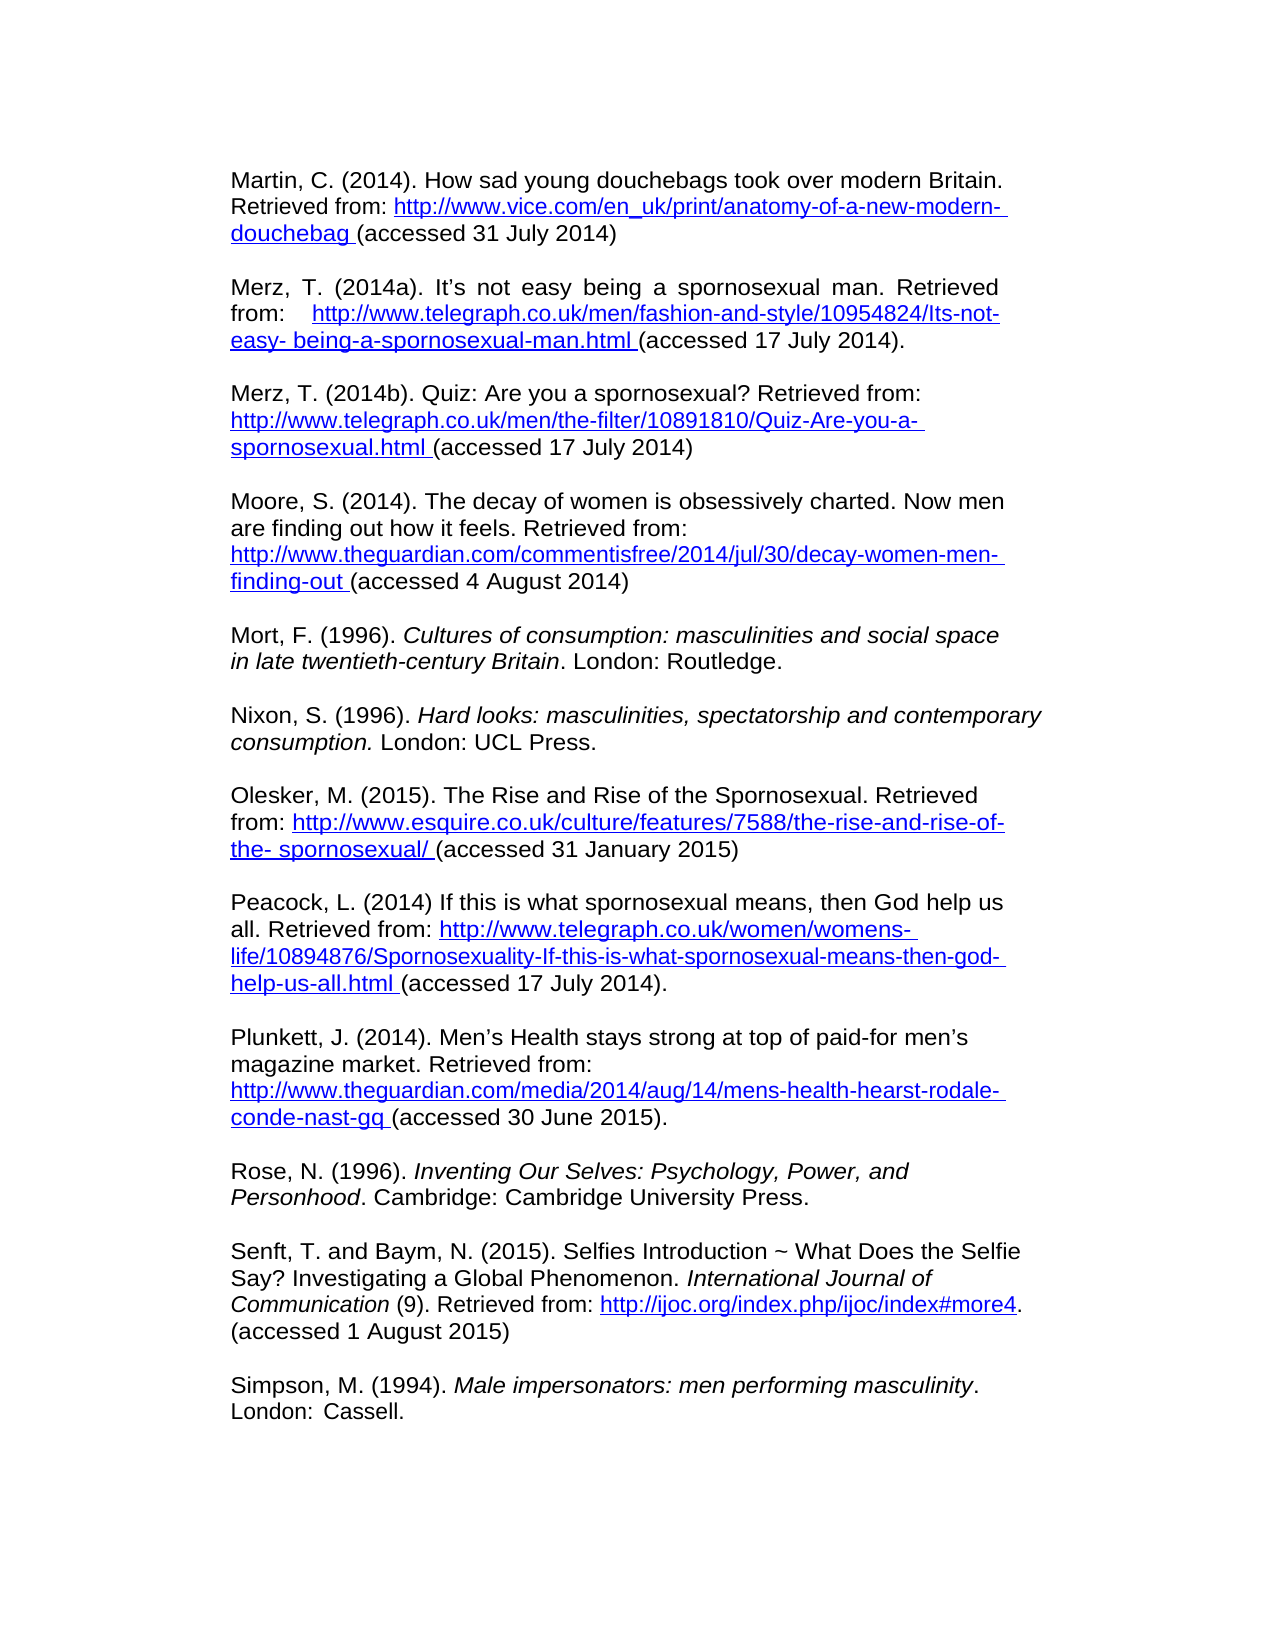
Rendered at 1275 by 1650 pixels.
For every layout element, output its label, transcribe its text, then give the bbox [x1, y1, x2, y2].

text Moore, S. (2014). The decay of women is obsessively charted. Now men are finding out how it feels. Retrieved from: http://www.theguardian.com/commentisfree/2014/jul/30/decay-women-men- finding-out (accessed 4 August 2014) [230, 488, 1028, 594]
text Senft, T. and Baym, N. (2015). Selfies Introduction ~ What Does the Selfie Say? Investigating a Global Phenomenon. International Journal of Communication (9). Retrieved from: http://ijoc.org/index.php/ijoc/index#more4. (accessed 1 August 2015) [230, 1238, 1044, 1344]
text Mort, F. (1996). Cultures of consumption: masculinities and social space in late twentieth-century Britain. London: Routledge. [230, 622, 1024, 674]
text Merz, T. (2014b). Quiz: Are you a spornosexual? Retrieved from: http://www.telegraph.co.uk/men/the-filter/10891810/Quiz-Are-you-a- spornosexual.html (accessed 17 July 2014) [230, 380, 936, 461]
text Rose, N. (1996). Inventing Our Selves: Psychology, Power, and Personhood. Cambridge: Cambridge University Press. [230, 1158, 1044, 1211]
text Martin, C. (2014). How sad young douchebags took over modern Britain. Retrieved from: http://www.vice.com/en_uk/print/anatomy-of-a-new-modern- douchebag (accessed 31 July 2014) [230, 167, 1044, 246]
text Simpson, M. (1994). Male impersonators: men performing masculinity. London: Cassell. [230, 1372, 1040, 1424]
text Plunkett, J. (2014). Men’s Health stays strong at top of paid-for men’s magazine market. Retrieved from: http://www.theguardian.com/media/2014/aug/14/mens-health-hearst-rodale- conde-nast-gq (accessed 30 June 2015). [230, 1024, 1020, 1130]
text Nixon, S. (1996). Hard looks: masculinities, spectatorship and contemporary consumption. London: UCL Press. [230, 702, 1044, 755]
text Merz, T. (2014a). It’s not easy being a spornosexual man. Retrieved from: http://www.telegraph.co.uk/men/fashion-and-style/10954824/Its-not-easy- being-a-spornosexual-man.html (accessed 17 July 2014). [230, 273, 1000, 353]
text Olesker, M. (2015). The Rise and Rise of the Spornosexual. Retrieved from: http://www.esquire.co.uk/culture/features/7588/the-rise-and-rise-of-the- spornosexual/ (accessed 31 January 2015) [230, 782, 1021, 862]
text Peacock, L. (2014) If this is what spornosexual means, then God help us all. Retrieved from: http://www.telegraph.co.uk/women/womens- life/10894876/Spornosexuality-If-this-is-what-spornosexual-means-then-god- help-us-all.html (accessed 17 July 2014). [230, 889, 1028, 997]
